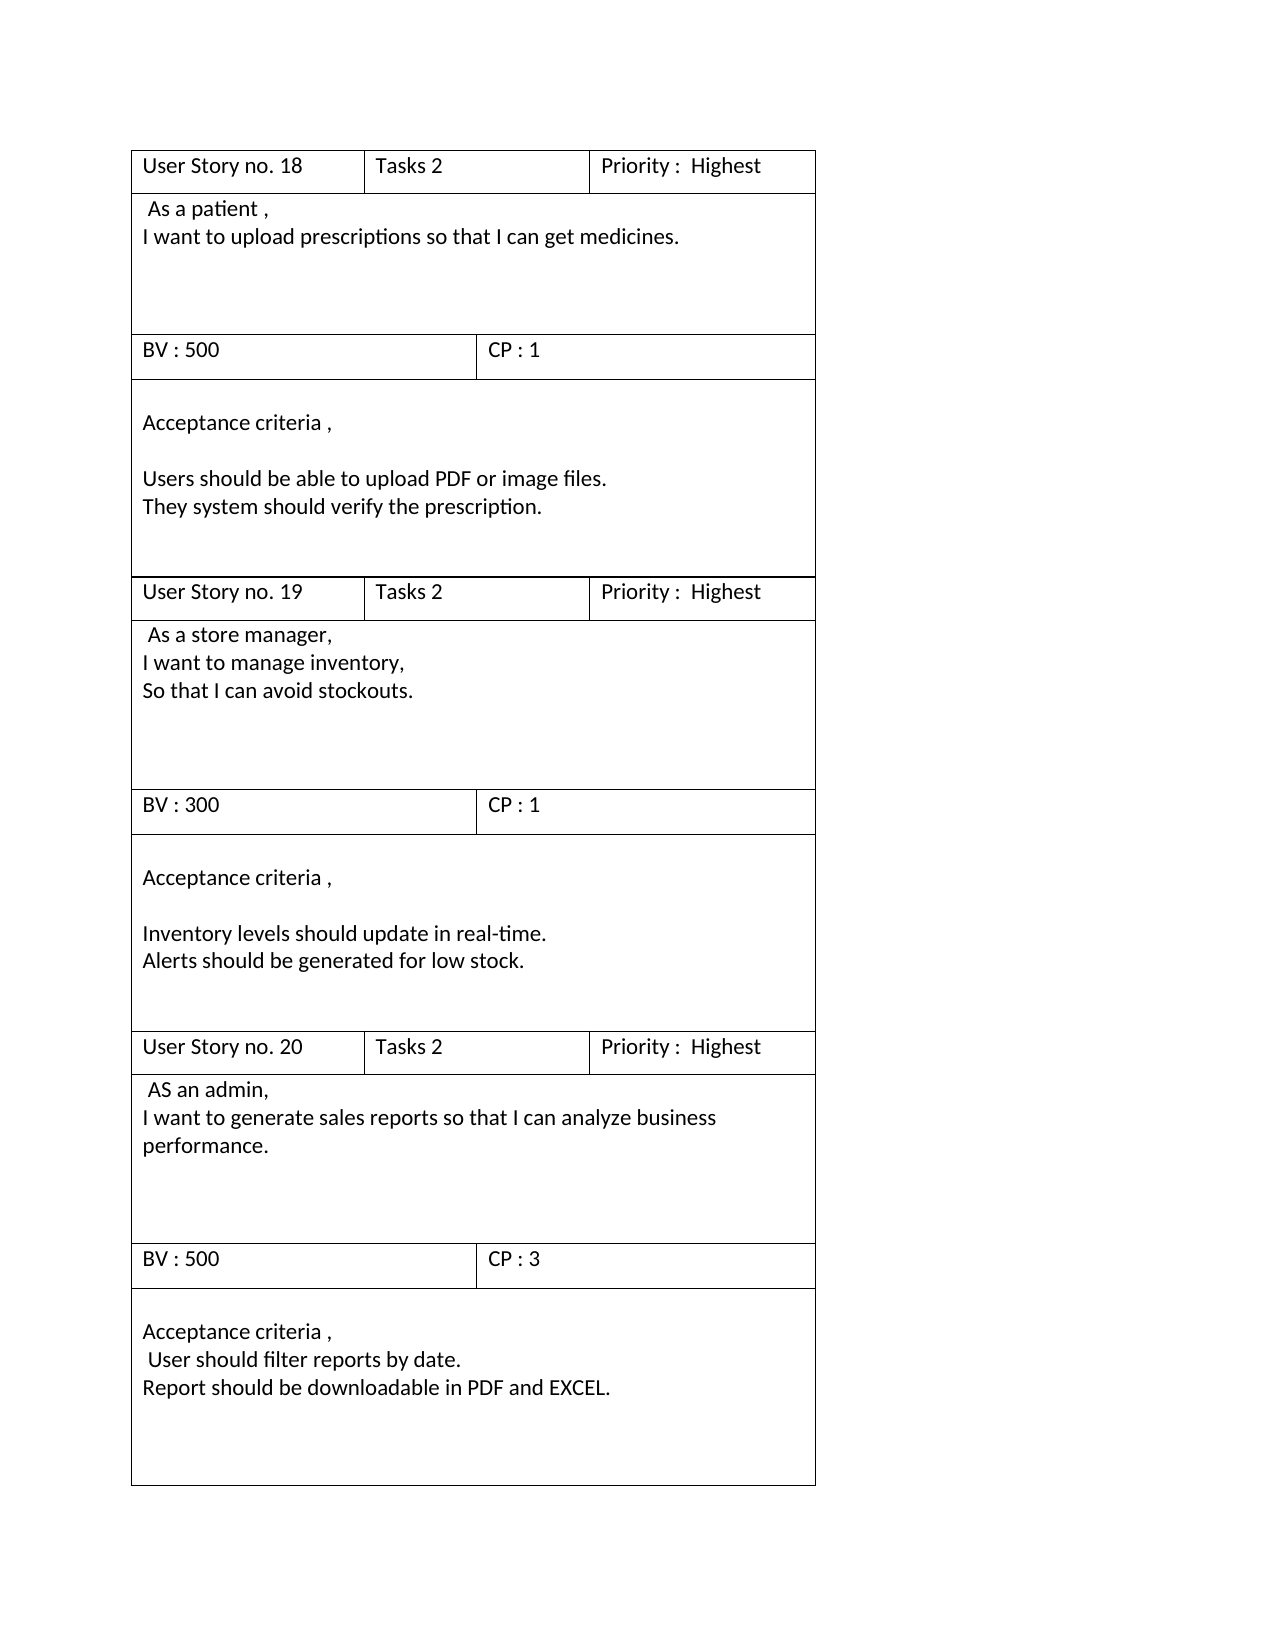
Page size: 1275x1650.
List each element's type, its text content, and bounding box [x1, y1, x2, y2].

table_cell BV : 500 [132, 335, 476, 379]
table_cell Tasks 2 [365, 1032, 589, 1074]
table_header Priority : Highest [590, 151, 815, 193]
table_cell CP : 1 [477, 790, 815, 833]
table_cell Tasks 2 [365, 578, 589, 619]
table_cell Acceptance criteria , Inventory levels should update in real-time. Alerts should be generated for low stock. [132, 835, 815, 1031]
table_cell BV : 300 [132, 790, 476, 833]
table_cell User Story no. 19 [132, 578, 364, 619]
table_cell AS an admin, I want to generate sales reports so that I can analyze business performance. [132, 1075, 815, 1243]
table_cell As a store manager, I want to manage inventory, So that I can avoid stockouts. [132, 621, 815, 789]
table_cell CP : 3 [477, 1244, 815, 1288]
table_cell Priority : Highest [590, 1032, 815, 1074]
table_cell CP : 1 [477, 335, 815, 379]
table_header User Story no. 18 [132, 151, 364, 193]
table_cell User Story no. 20 [132, 1032, 364, 1074]
table_cell Priority : Highest [590, 578, 815, 619]
table_header Tasks 2 [365, 151, 589, 193]
table_cell Acceptance criteria , Users should be able to upload PDF or image files. They system should verify the prescription. [132, 380, 815, 576]
table_cell Acceptance criteria , User should filter reports by date. Report should be downloadable in PDF and EXCEL. [132, 1289, 815, 1485]
table_cell BV : 500 [132, 1244, 476, 1288]
table_cell As a patient , I want to upload prescriptions so that I can get medicines. [132, 194, 815, 334]
